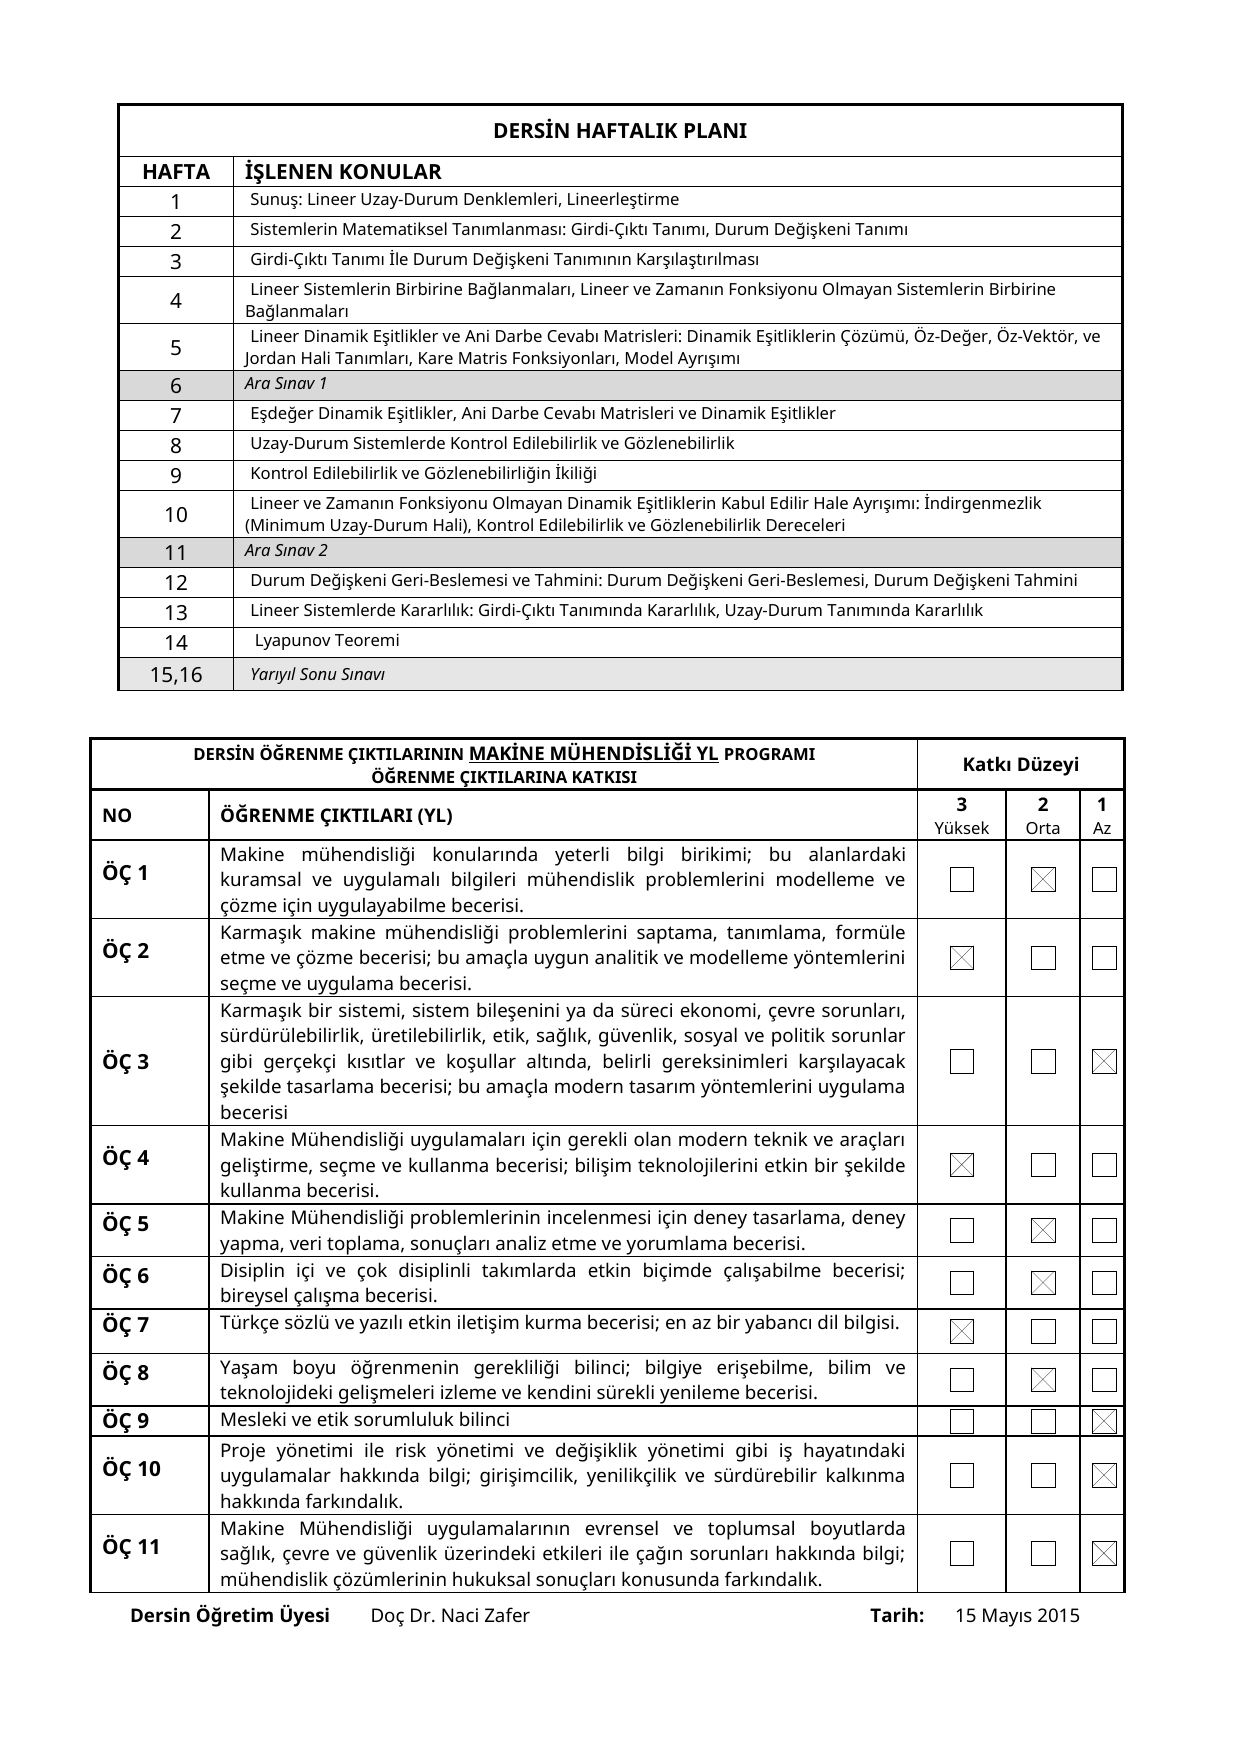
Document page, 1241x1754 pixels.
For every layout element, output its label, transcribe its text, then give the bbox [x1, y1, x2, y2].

table_cell HAFTA [120, 157, 233, 186]
table_cell Lineer Sistemlerde Kararlılık: Girdi-Çıktı Tanımında Kararlılık, Uzay-Durum Tanımında Kararlılık [234, 598, 1121, 627]
table_cell [918, 919, 1005, 996]
table_cell [1081, 1310, 1123, 1352]
table_cell Makine Mühendisliği uygulamalarının evrensel ve toplumsal boyutlarda sağlık, çevre ve güvenlik üzerindeki etkileri ile çağın sorunları hakkında bilgi; mühendislik çözümlerinin hukuksal sonuçları konusunda farkındalık. [210, 1515, 917, 1592]
table_cell Makine mühendisliği konularında yeterli bilgi birikimi; bu alanlardaki kuramsal ve uygulamalı bilgileri mühendislik problemlerini modelleme ve çözme için uygulayabilme becerisi. [210, 841, 917, 917]
table_cell Yarıyıl Sonu Sınavı [234, 658, 1121, 690]
table_cell [1007, 1126, 1079, 1203]
table_cell Lyapunov Teoremi [234, 628, 1121, 657]
table_cell 11 [120, 538, 233, 567]
table_cell [1081, 1437, 1123, 1513]
table_cell [1081, 1126, 1123, 1203]
table_cell ÖÇ 3 [92, 997, 208, 1125]
table_cell [1007, 919, 1079, 996]
table_cell Kontrol Edilebilirlik ve Gözlenebilirliğin İkiliği [234, 461, 1121, 490]
table_cell Mesleki ve etik sorumluluk bilinci [210, 1407, 917, 1435]
table_cell [918, 1126, 1005, 1203]
table_cell [1081, 1407, 1123, 1435]
table_cell [1007, 841, 1079, 917]
table_cell [918, 1257, 1005, 1308]
table_cell ÖÇ 6 [92, 1257, 208, 1308]
table_cell ÖÇ 2 [92, 919, 208, 996]
table_cell [1007, 1354, 1079, 1405]
table_cell Karmaşık bir sistemi, sistem bileşenini ya da süreci ekonomi, çevre sorunları, sürdürülebilirlik, üretilebilirlik, etik, sağlık, güvenlik, sosyal ve politik sorunlar gibi gerçekçi kısıtlar ve koşullar altında, belirli gereksinimleri karşılayacak şekilde tasarlama becerisi; bu amaçla modern tasarım yöntemlerini uygulama becerisi [210, 997, 917, 1125]
table_cell ÖÇ 8 [92, 1354, 208, 1405]
table_cell Girdi-Çıktı Tanımı İle Durum Değişkeni Tanımının Karşılaştırılması [234, 247, 1121, 276]
table_cell 10 [120, 491, 233, 537]
table_cell [1081, 1257, 1123, 1308]
table_cell Dersin Öğretim Üyesi [105, 1593, 355, 1637]
table_cell 7 [120, 401, 233, 430]
table_cell [1081, 997, 1123, 1125]
table_cell [918, 1354, 1005, 1405]
table_cell Yaşam boyu öğrenmenin gerekliliği bilinci; bilgiye erişebilme, bilim ve teknolojideki gelişmeleri izleme ve kendini sürekli yenileme becerisi. [210, 1354, 917, 1405]
table_cell İŞLENEN KONULAR [234, 157, 1121, 186]
table_cell 2 Orta [1007, 791, 1079, 839]
table_cell [918, 841, 1005, 917]
table_cell 15,16 [120, 658, 233, 690]
table_cell [1007, 1437, 1079, 1513]
table_cell [1007, 997, 1079, 1125]
table_cell Lineer Sistemlerin Birbirine Bağlanmaları, Lineer ve Zamanın Fonksiyonu Olmayan Sistemlerin Birbirine Bağlanmaları [234, 277, 1121, 323]
table_cell [1007, 1515, 1079, 1592]
table_cell 8 [120, 431, 233, 460]
table_cell [1081, 1205, 1123, 1256]
table_cell 14 [120, 628, 233, 657]
table_cell ÖÇ 1 [92, 841, 208, 917]
table_cell Doç Dr. Naci Zafer [355, 1593, 855, 1637]
table_cell 1 Az [1081, 791, 1123, 839]
table_cell 3 [120, 247, 233, 276]
table_cell Durum Değişkeni Geri-Beslemesi ve Tahmini: Durum Değişkeni Geri-Beslemesi, Durum Değişkeni Tahmini [234, 568, 1121, 597]
table_cell 15 Mayıs 2015 [939, 1592, 1165, 1637]
table_cell 5 [120, 324, 233, 370]
table_cell Lineer Dinamik Eşitlikler ve Ani Darbe Cevabı Matrisleri: Dinamik Eşitliklerin Çözümü, Öz-Değer, Öz-Vektör, ve Jordan Hali Tanımları, Kare Matris Fonksiyonları, Model Ayrışımı [234, 324, 1121, 370]
table_cell ÖÇ 5 [92, 1205, 208, 1256]
table_cell [1081, 841, 1123, 917]
table_cell [1007, 1407, 1079, 1435]
table_cell 13 [120, 598, 233, 627]
table_cell [918, 1310, 1005, 1352]
table_cell Türkçe sözlü ve yazılı etkin iletişim kurma becerisi; en az bir yabancı dil bilgisi. [210, 1310, 917, 1352]
table_cell ÖÇ 9 [92, 1407, 208, 1435]
table_cell Eşdeğer Dinamik Eşitlikler, Ani Darbe Cevabı Matrisleri ve Dinamik Eşitlikler [234, 401, 1121, 430]
table_cell ÖÇ 11 [92, 1515, 208, 1592]
table_cell [918, 1205, 1005, 1256]
table_cell [1007, 1257, 1079, 1308]
table_cell [918, 1437, 1005, 1513]
table_cell [1081, 1515, 1123, 1592]
table_cell Makine Mühendisliği problemlerinin incelenmesi için deney tasarlama, deney yapma, veri toplama, sonuçları analiz etme ve yorumlama becerisi. [210, 1205, 917, 1256]
table_cell Proje yönetimi ile risk yönetimi ve değişiklik yönetimi gibi iş hayatındaki uygulamalar hakkında bilgi; girişimcilik, yenilikçilik ve sürdürebilir kalkınma hakkında farkındalık. [210, 1437, 917, 1513]
table_header Katkı Düzeyi [918, 740, 1123, 788]
table_cell Lineer ve Zamanın Fonksiyonu Olmayan Dinamik Eşitliklerin Kabul Edilir Hale Ayrışımı: İndirgenmezlik (Minimum Uzay-Durum Hali), Kontrol Edilebilirlik ve Gözlenebilirlik Dereceleri [234, 491, 1121, 537]
table_cell [1007, 1205, 1079, 1256]
table_cell [1007, 1310, 1079, 1352]
table_cell Disiplin içi ve çok disiplinli takımlarda etkin biçimde çalışabilme becerisi; bireysel çalışma becerisi. [210, 1257, 917, 1308]
table_cell Karmaşık makine mühendisliği problemlerini saptama, tanımlama, formüle etme ve çözme becerisi; bu amaçla uygun analitik ve modelleme yöntemlerini seçme ve uygulama becerisi. [210, 919, 917, 996]
table_cell [1081, 1354, 1123, 1405]
table_cell ÖÇ 4 [92, 1126, 208, 1203]
table_cell ÖĞRENME ÇIKTILARI (YL) [210, 791, 917, 839]
table_header DERSİN ÖĞRENME ÇIKTILARININ MAKİNE MÜHENDİSLİĞİ YL PROGRAMI ÖĞRENME ÇIKTILARINA KATKISI [92, 740, 917, 788]
table_cell 1 [120, 187, 233, 216]
table_cell Ara Sınav 2 [234, 538, 1121, 567]
table_cell NO [92, 791, 208, 839]
table_cell Tarih: [855, 1593, 939, 1637]
table_cell Makine Mühendisliği uygulamaları için gerekli olan modern teknik ve araçları geliştirme, seçme ve kullanma becerisi; bilişim teknolojilerini etkin bir şekilde kullanma becerisi. [210, 1126, 917, 1203]
table_cell [918, 1515, 1005, 1592]
table_cell 9 [120, 461, 233, 490]
table_cell 3 Yüksek [918, 791, 1005, 839]
table_cell ÖÇ 10 [92, 1437, 208, 1513]
table_cell [918, 997, 1005, 1125]
table_cell 2 [120, 217, 233, 246]
table_cell Uzay-Durum Sistemlerde Kontrol Edilebilirlik ve Gözlenebilirlik [234, 431, 1121, 460]
table_cell Sistemlerin Matematiksel Tanımlanması: Girdi-Çıktı Tanımı, Durum Değişkeni Tanımı [234, 217, 1121, 246]
table_cell [918, 1407, 1005, 1435]
table_cell Sunuş: Lineer Uzay-Durum Denklemleri, Lineerleştirme [234, 187, 1121, 216]
table_cell 12 [120, 568, 233, 597]
table_cell [1081, 919, 1123, 996]
table_cell ÖÇ 7 [92, 1310, 208, 1352]
table_cell Ara Sınav 1 [234, 371, 1121, 400]
table_header DERSİN HAFTALIK PLANI [120, 106, 1121, 156]
table_cell 6 [120, 371, 233, 400]
table_cell 4 [120, 277, 233, 323]
